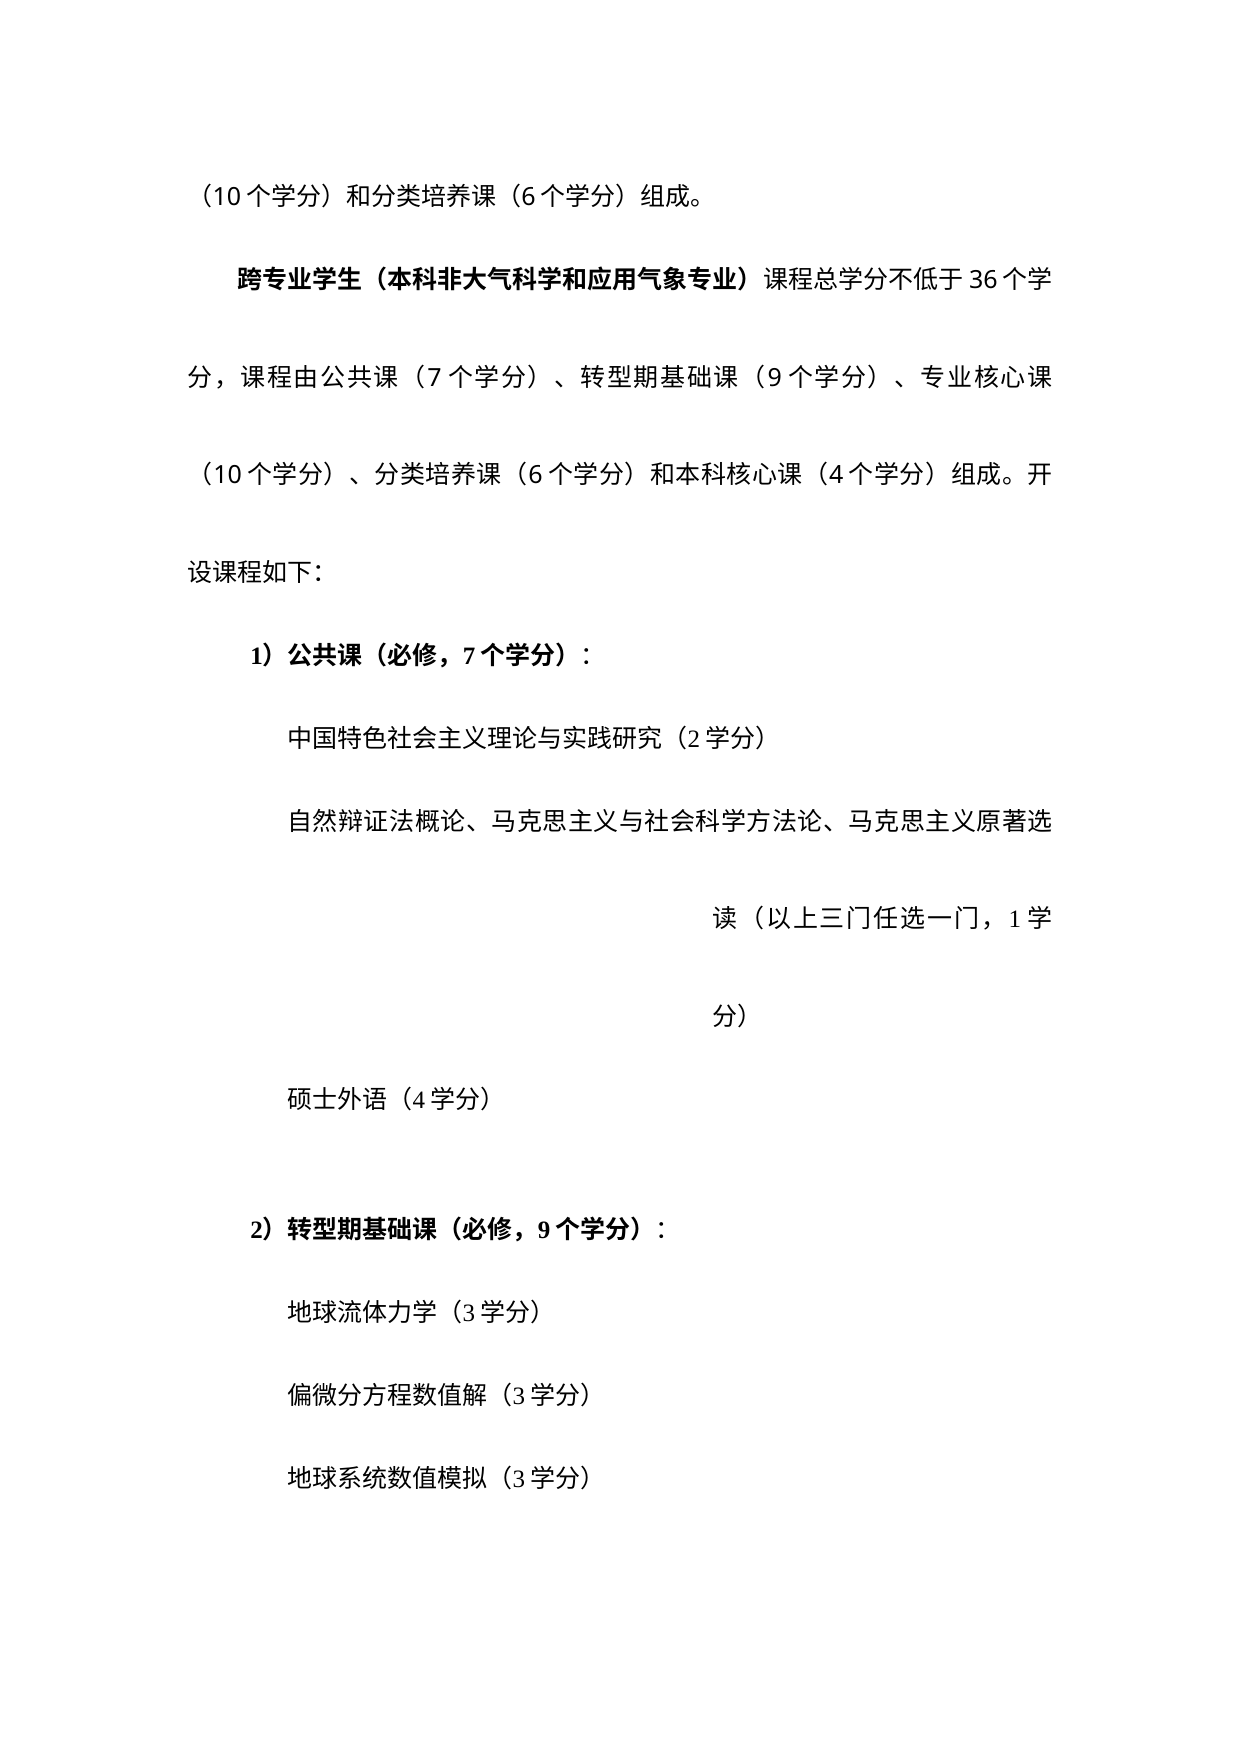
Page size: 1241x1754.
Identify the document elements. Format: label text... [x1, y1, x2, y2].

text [187, 162, 1053, 227]
text 偏微分方程数值解（3学分） [262, 1361, 1053, 1426]
text 2）转型期基础课（必修，9个学分）： [187, 1195, 1053, 1260]
text 地球系统数值模拟（3学分） [262, 1444, 1053, 1509]
text 硕士外语（4学分） [287, 1065, 1053, 1130]
text 跨专业学生（本科非大气科学和应用气象专业）课程总学分不低于36个学分，课程由公共课（7个学分）、转型期基础课（9个学分）、专业核心课（10个学分）、分类培养课（6个学分）和本科核心课（4个学分）组成。开设课程如下： [187, 245, 1053, 603]
text 自然辩证法概论、马克思主义与社会科学方法论、马克思主义原著选读（以上三门任选一门，1学分） [287, 787, 1053, 1047]
text 中国特色社会主义理论与实践研究（2学分） [187, 704, 1053, 769]
text 1）公共课（必修，7个学分）： [187, 621, 1053, 686]
text 地球流体力学（3学分） [262, 1278, 1053, 1343]
